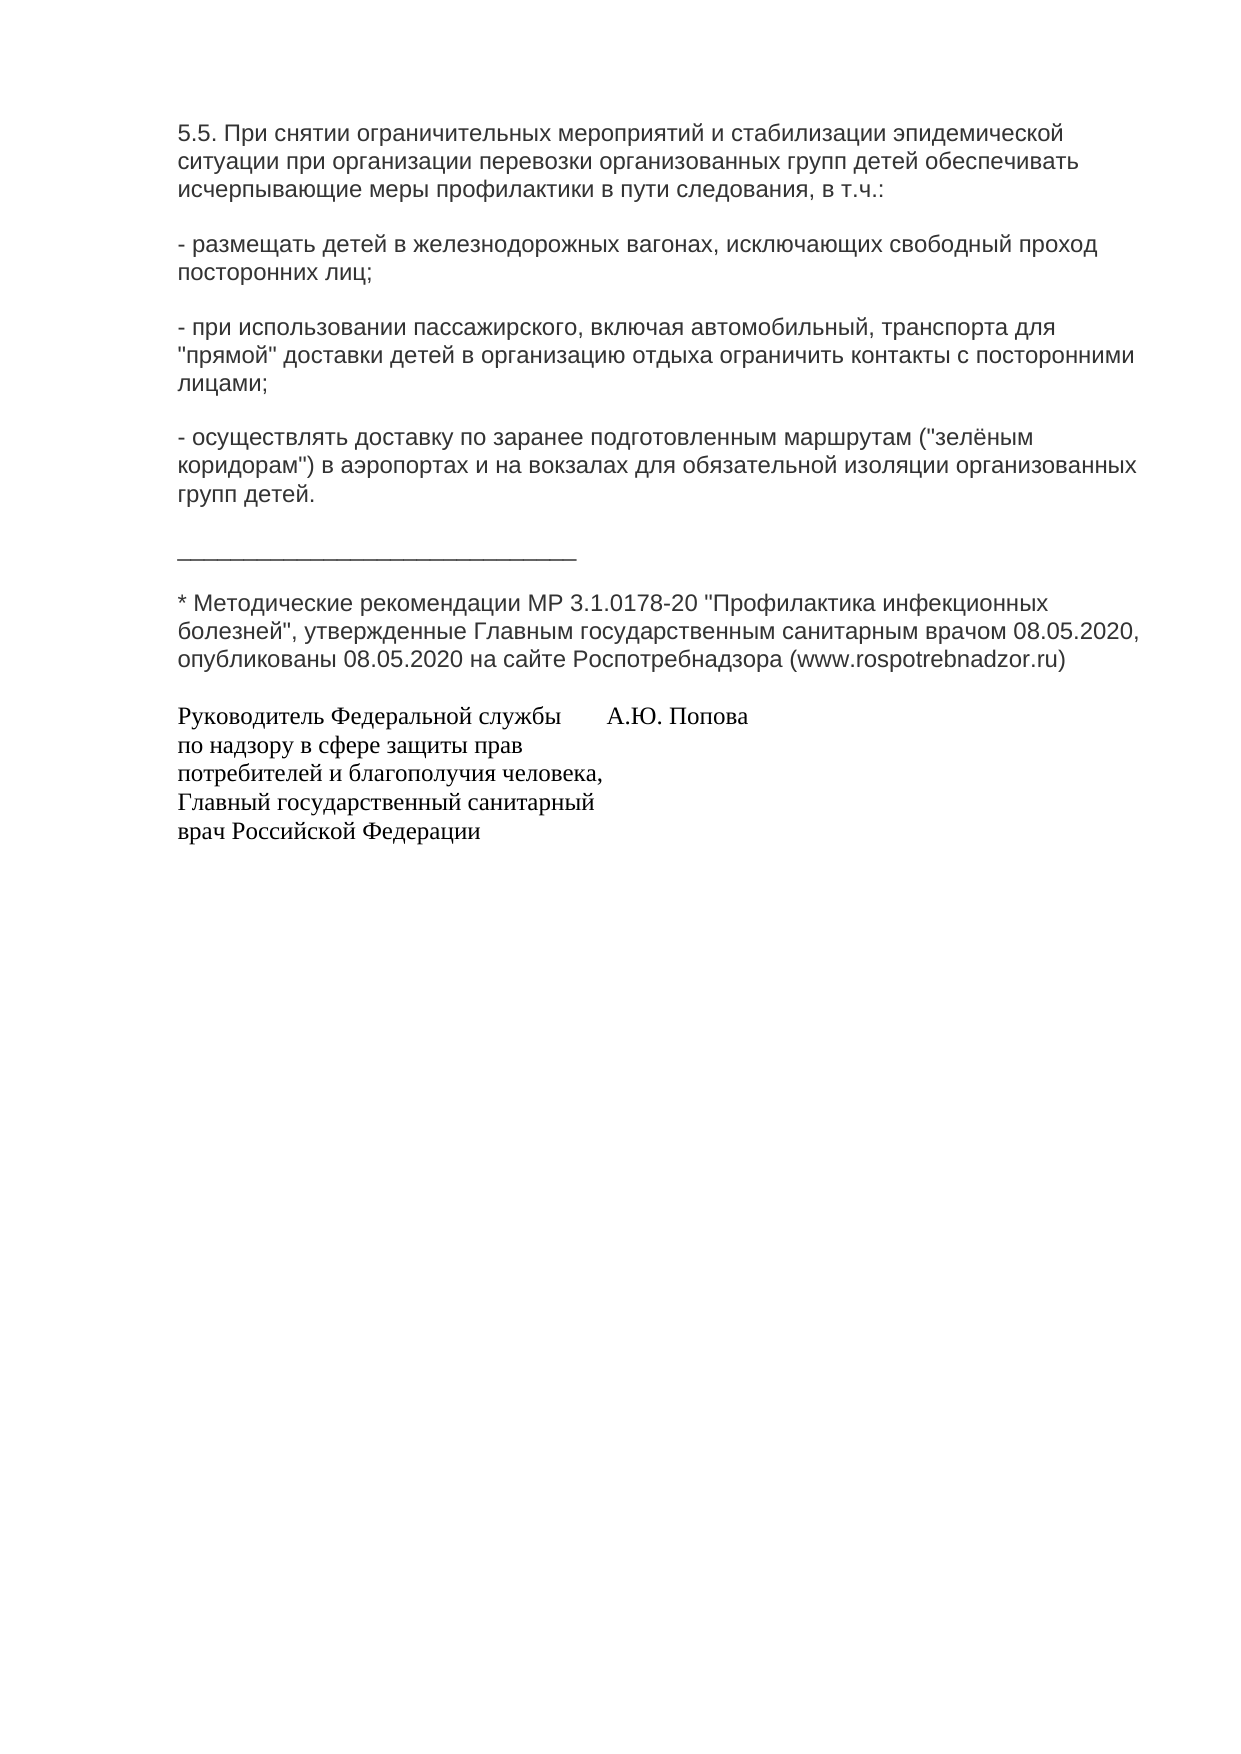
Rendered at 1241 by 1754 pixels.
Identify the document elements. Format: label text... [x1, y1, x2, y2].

text ______________________________ [177, 534, 1152, 562]
text - при использовании пассажирского, включая автомобильный, транспорта для "прямой" доставки детей в организацию отдыха ограничить контакты с посторонними лицами; [177, 312, 1152, 396]
table_header А.Ю. Попова [605, 699, 1034, 846]
text * Методические рекомендации MP 3.1.0178-20 "Профилактика инфекционных болезней", утвержденные Главным государственным санитарным врачом 08.05.2020, опубликованы 08.05.2020 на сайте Роспотребнадзора (www.rospotrebnadzor.ru) [177, 588, 1152, 673]
text - осуществлять доставку по заранее подготовленным маршрутам ("зелёным коридорам") в аэропортах и на вокзалах для обязательной изоляции организованных групп детей. [177, 423, 1152, 507]
text - размещать детей в железнодорожных вагонах, исключающих свободный проход посторонних лиц; [177, 229, 1152, 285]
text 5.5. При снятии ограничительных мероприятий и стабилизации эпидемической ситуации при организации перевозки организованных групп детей обеспечивать исчерпывающие меры профилактики в пути следования, в т.ч.: [177, 118, 1152, 202]
table_header Руководитель Федеральной службы по надзору в сфере защиты прав потребителей и благополучия человека, Главный государственный санитарный врач Российской Федерации [176, 699, 605, 846]
